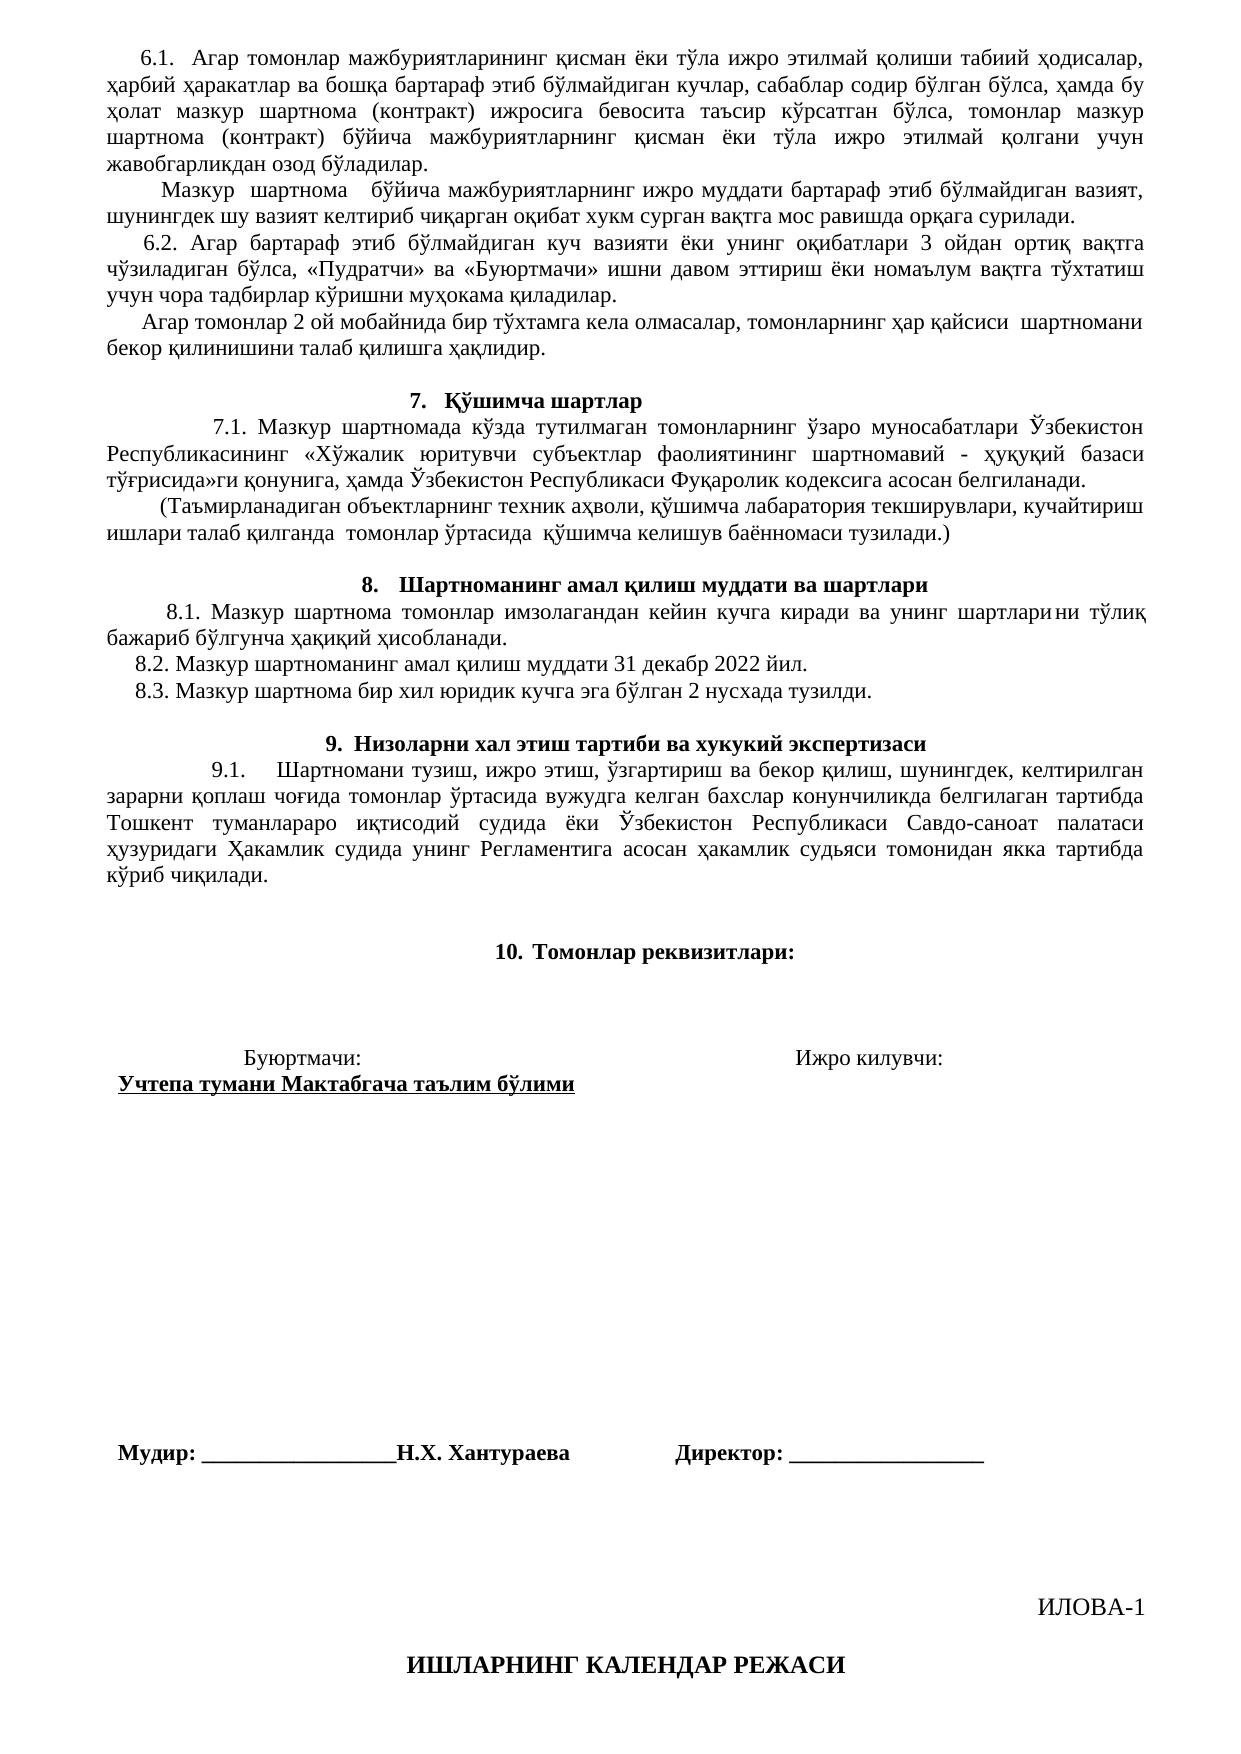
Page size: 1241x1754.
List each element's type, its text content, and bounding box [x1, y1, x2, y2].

text ИШЛАРНИНГ КАЛЕНДАР РЕЖАСИ [106, 1650, 1146, 1678]
list Томонлар реквизитлари: [144, 938, 1146, 964]
text ИЛОВА-1 [113, 1592, 1146, 1621]
text Мазкур шартнома бўйича мажбуриятларнинг ижро муддати бартараф этиб бўлмайдиган вазият, шунингдек шу вазият келтириб чиқарган оқибат хукм сурган вақтга мос равишда орқага сурилади. [106, 176, 1146, 229]
text 6.2. Агар бартараф этиб бўлмайдиган куч вазияти ёки унинг оқибатлари 3 ойдан ортиқ вақтга чўзиладиган бўлса, «Пудратчи» ва «Буюртмачи» ишни давом эттириш ёки номаълум вақтга тўхтатиш учун чора тадбирлар кўришни муҳокама қиладилар. [106, 229, 1146, 308]
table_cell Учтепа тумани Мактабгача таълим бўлими Мудир: _________________Н.Х. Хантураева [106, 1070, 664, 1492]
text 7. Қўшимча шартлар [106, 387, 1146, 413]
table_cell Директор: _________________ [664, 1070, 1207, 1492]
text Агар томонлар 2 ой мобайнида бир тўхтамга кела олмасалар, томонларнинг ҳар қайсиси шартномани бекор қилинишини талаб қилишга ҳақлидир. [106, 308, 1146, 361]
text 9. Низоларни хал этиш тартиби ва хукукий экспертизаси [106, 729, 1146, 756]
text (Таъмирланадиган объектларнинг техник аҳволи, қўшимча лабаратория текширувлари, кучайтириш ишлари талаб қилганда томонлар ўртасида қўшимча келишув баённомаси тузилади.) [106, 492, 1146, 545]
table_header Буюртмачи: [106, 1044, 664, 1070]
text 6.1. Агар томонлар мажбуриятларининг қисман ёки тўла ижро этилмай қолиши табиий ҳодисалар, ҳарбий ҳаракатлар ва бошқа бартараф этиб бўлмайдиган кучлар, сабаблар содир бўлган бўлса, ҳамда бу ҳолат мазкур шартнома (контракт) ижросига бевосита таъсир кўрсатган бўлса, томонлар мазкур шартнома (контракт) бўйича мажбуриятларнинг қисман ёки тўла ижро этилмай қолгани учун жавобгарликдан озод бўладилар. [106, 44, 1146, 176]
text 7.1. Мазкур шартномада кўзда тутилмаган томонларнинг ўзаро муносабатлари Ўзбекистон Республикасининг «Хўжалик юритувчи субъектлар фаолиятининг шартномавий - ҳуқуқий базаси тўғрисида»ги қонунига, ҳамда Ўзбекистон Республикаси Фуқаролик кодексига асосан белгиланади. [106, 413, 1146, 492]
text 8.3. Мазкур шартнома бир хил юридик кучга эга бўлган 2 нусхада тузилди. [106, 677, 1146, 703]
table_header Ижро килувчи: [664, 1044, 1207, 1070]
text 9.1. Шартномани тузиш, ижро этиш, ўзгартириш ва бекор қилиш, шунингдек, келтирилган зарарни қоплаш чоғида томонлар ўртасида вужудга келган бахслар конунчиликда белгилаган тартибда Тошкент туманлараро иқтисодий судида ёки Ўзбекистон Республикаси Савдо-саноат палатаси ҳузуридаги Ҳакамлик судида унинг Регламентига асосан ҳакамлик судьяси томонидан якка тартибда кўриб чиқилади. [106, 756, 1146, 888]
text 8.2. Мазкур шартноманинг амал қилиш муддати 31 декабр 2022 йил. [106, 651, 1146, 677]
text 8.1. Мазкур шартнома томонлар имзолагандан кейин кучга киради ва унинг шартларини тўлиқ бажариб бўлгунча ҳақиқий ҳисобланади. [106, 598, 1146, 651]
list Шартноманинг амал қилиш муддати ва шартлари [144, 571, 1146, 598]
